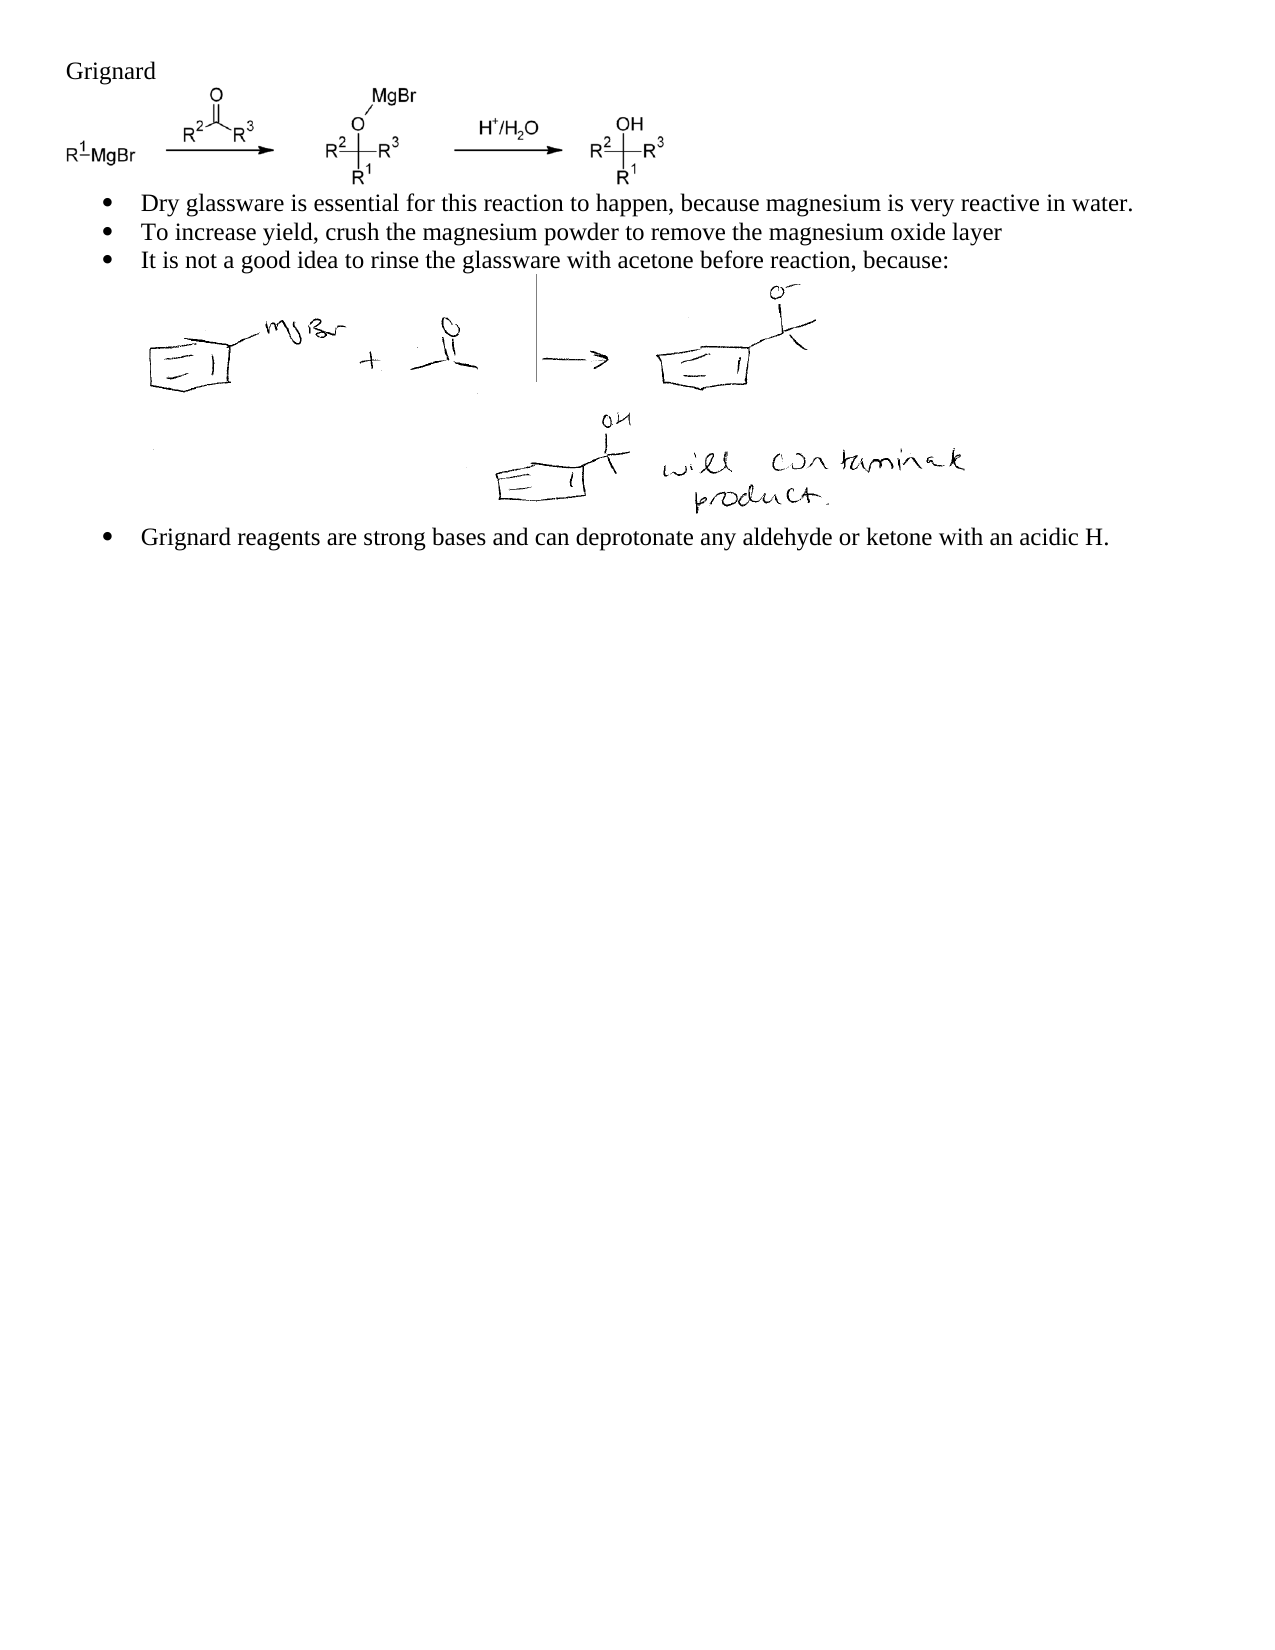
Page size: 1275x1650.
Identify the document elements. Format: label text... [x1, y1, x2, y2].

picture [140, 274, 966, 522]
list To increase yield, crush the magnesium powder to remove the magnesium oxide layer [103, 217, 1209, 245]
list Grignard reagents are strong bases and can deprotonate any aldehyde or ketone with an acidic H. [103, 522, 1209, 551]
list It is not a good idea to rinse the glassware with acetone before reaction, because: [103, 245, 1209, 274]
list Dry glassware is essential for this reaction to happen, because magnesium is very reactive in water. [103, 188, 1209, 217]
text Grignard [66, 56, 1209, 85]
picture [65, 85, 664, 188]
